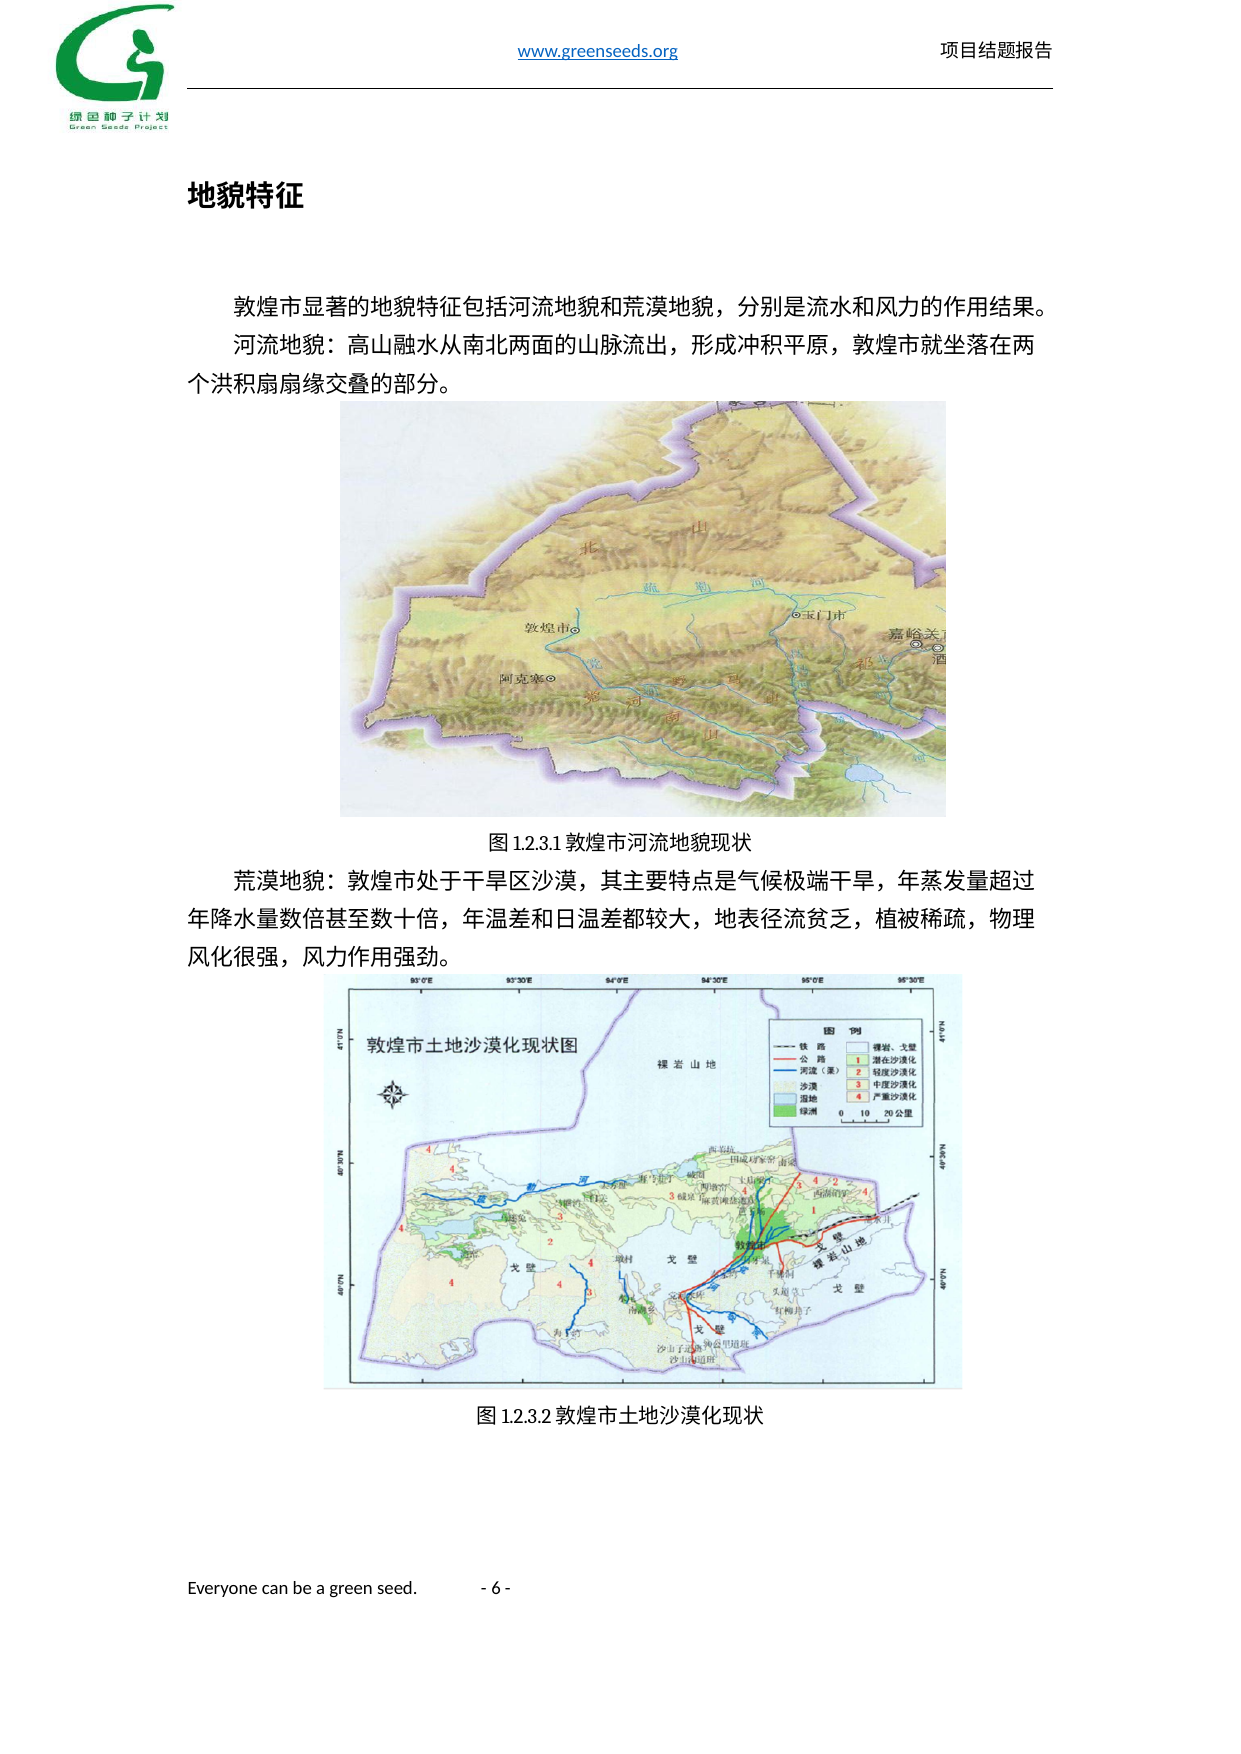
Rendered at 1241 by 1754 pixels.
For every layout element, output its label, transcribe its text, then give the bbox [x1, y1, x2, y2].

text 图1.2.3.2敦煌市土地沙漠化现状 [187, 1395, 1053, 1433]
subtitle 1.2.3地貌特征 [187, 156, 1053, 232]
text 河流地貌：高山融水从南北两面的山脉流出，形成冲积平原，敦煌市就坐落在两个洪积扇扇缘交叠的部分。 [187, 325, 1053, 401]
picture [47, 0, 188, 134]
text 敦煌市显著的地貌特征包括河流地貌和荒漠地貌，分别是流水和风力的作用结果。 [187, 287, 1053, 325]
picture [340, 401, 946, 817]
text 图1.2.3.1敦煌市河流地貌现状 [187, 822, 1053, 860]
picture [323, 974, 963, 1390]
text 荒漠地貌：敦煌市处于干旱区沙漠，其主要特点是气候极端干旱，年蒸发量超过年降水量数倍甚至数十倍，年温差和日温差都较大，地表径流贫乏，植被稀疏，物理风化很强，风力作用强劲。 [187, 860, 1053, 975]
